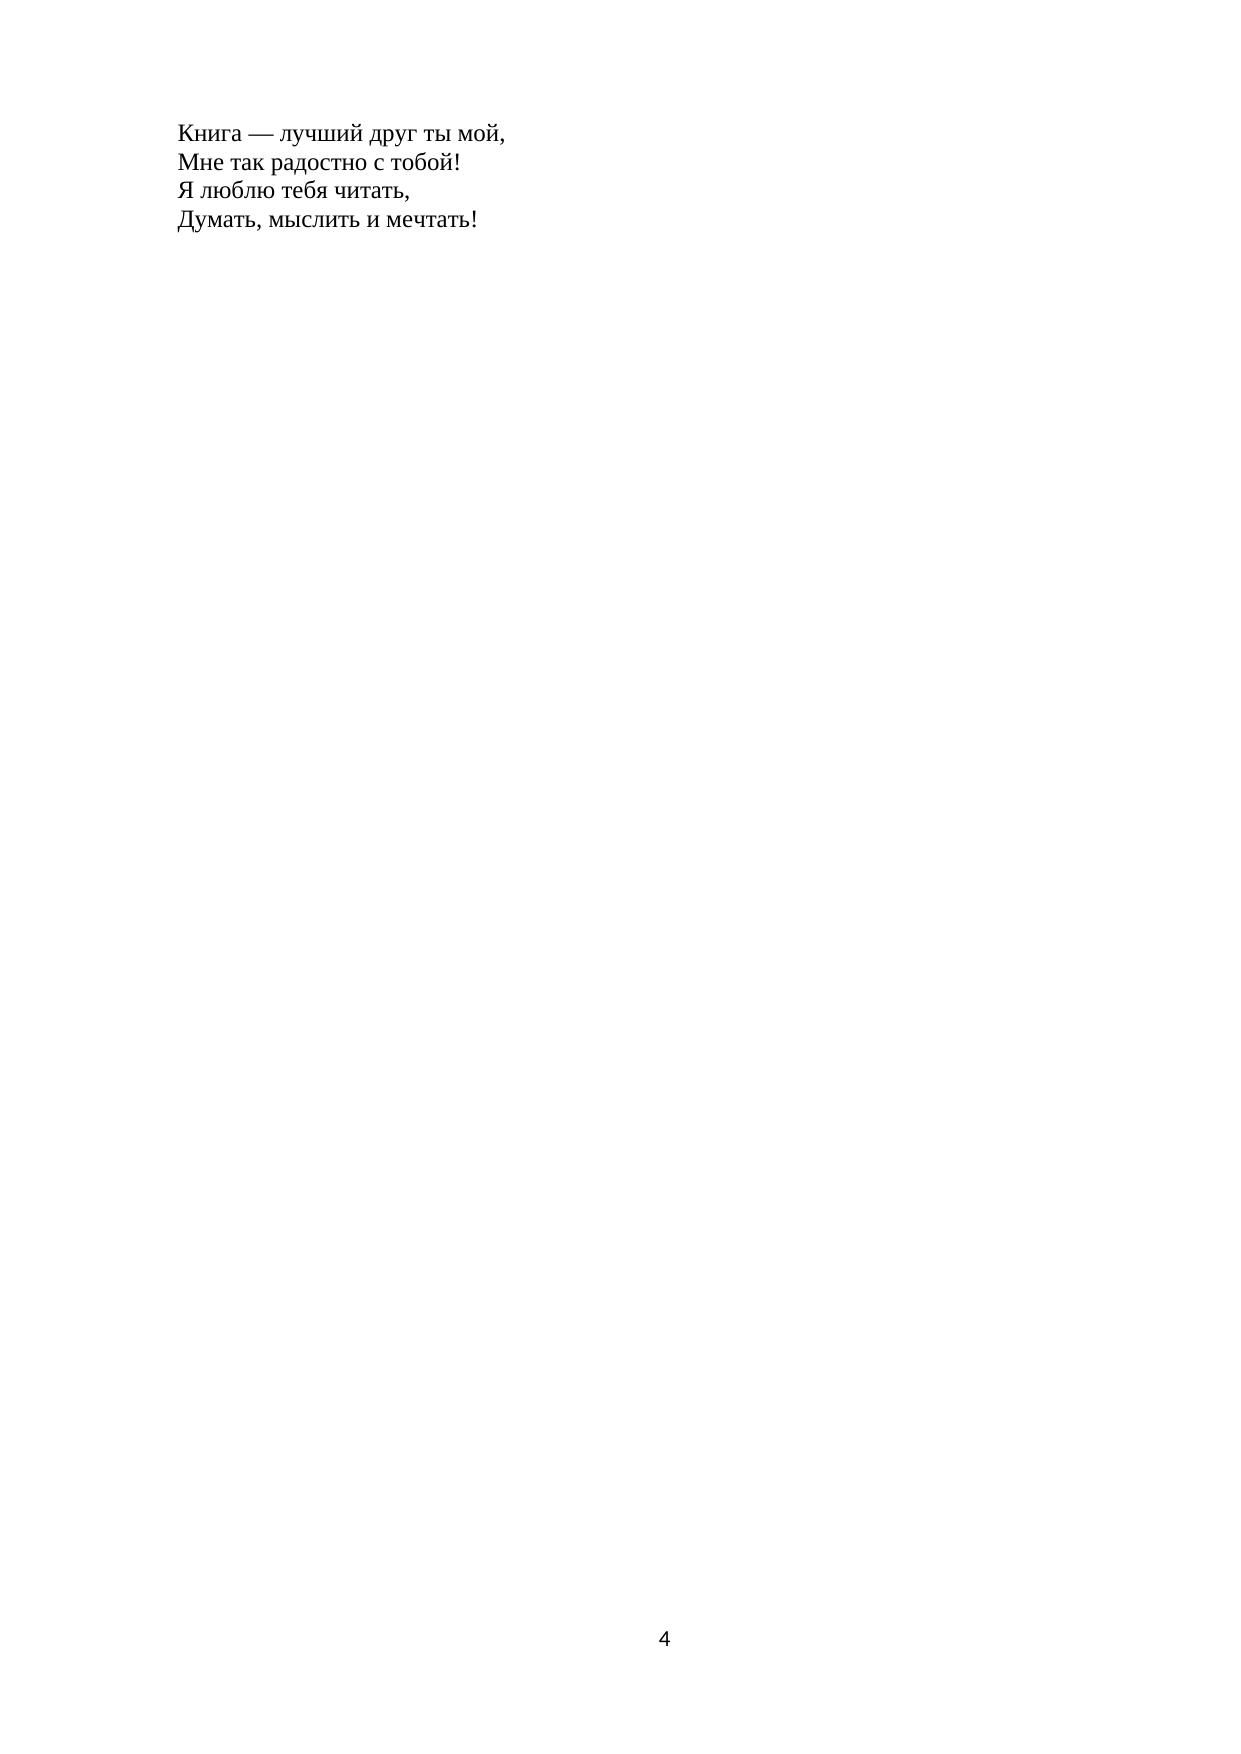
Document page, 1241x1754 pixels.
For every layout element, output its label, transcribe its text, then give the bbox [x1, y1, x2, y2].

text Я люблю тебя читать, Думать, мыслить и мечтать! [410, 176, 1152, 233]
text Книга — лучший друг ты мой, Мне так радостно с тобой! [461, 118, 1152, 176]
